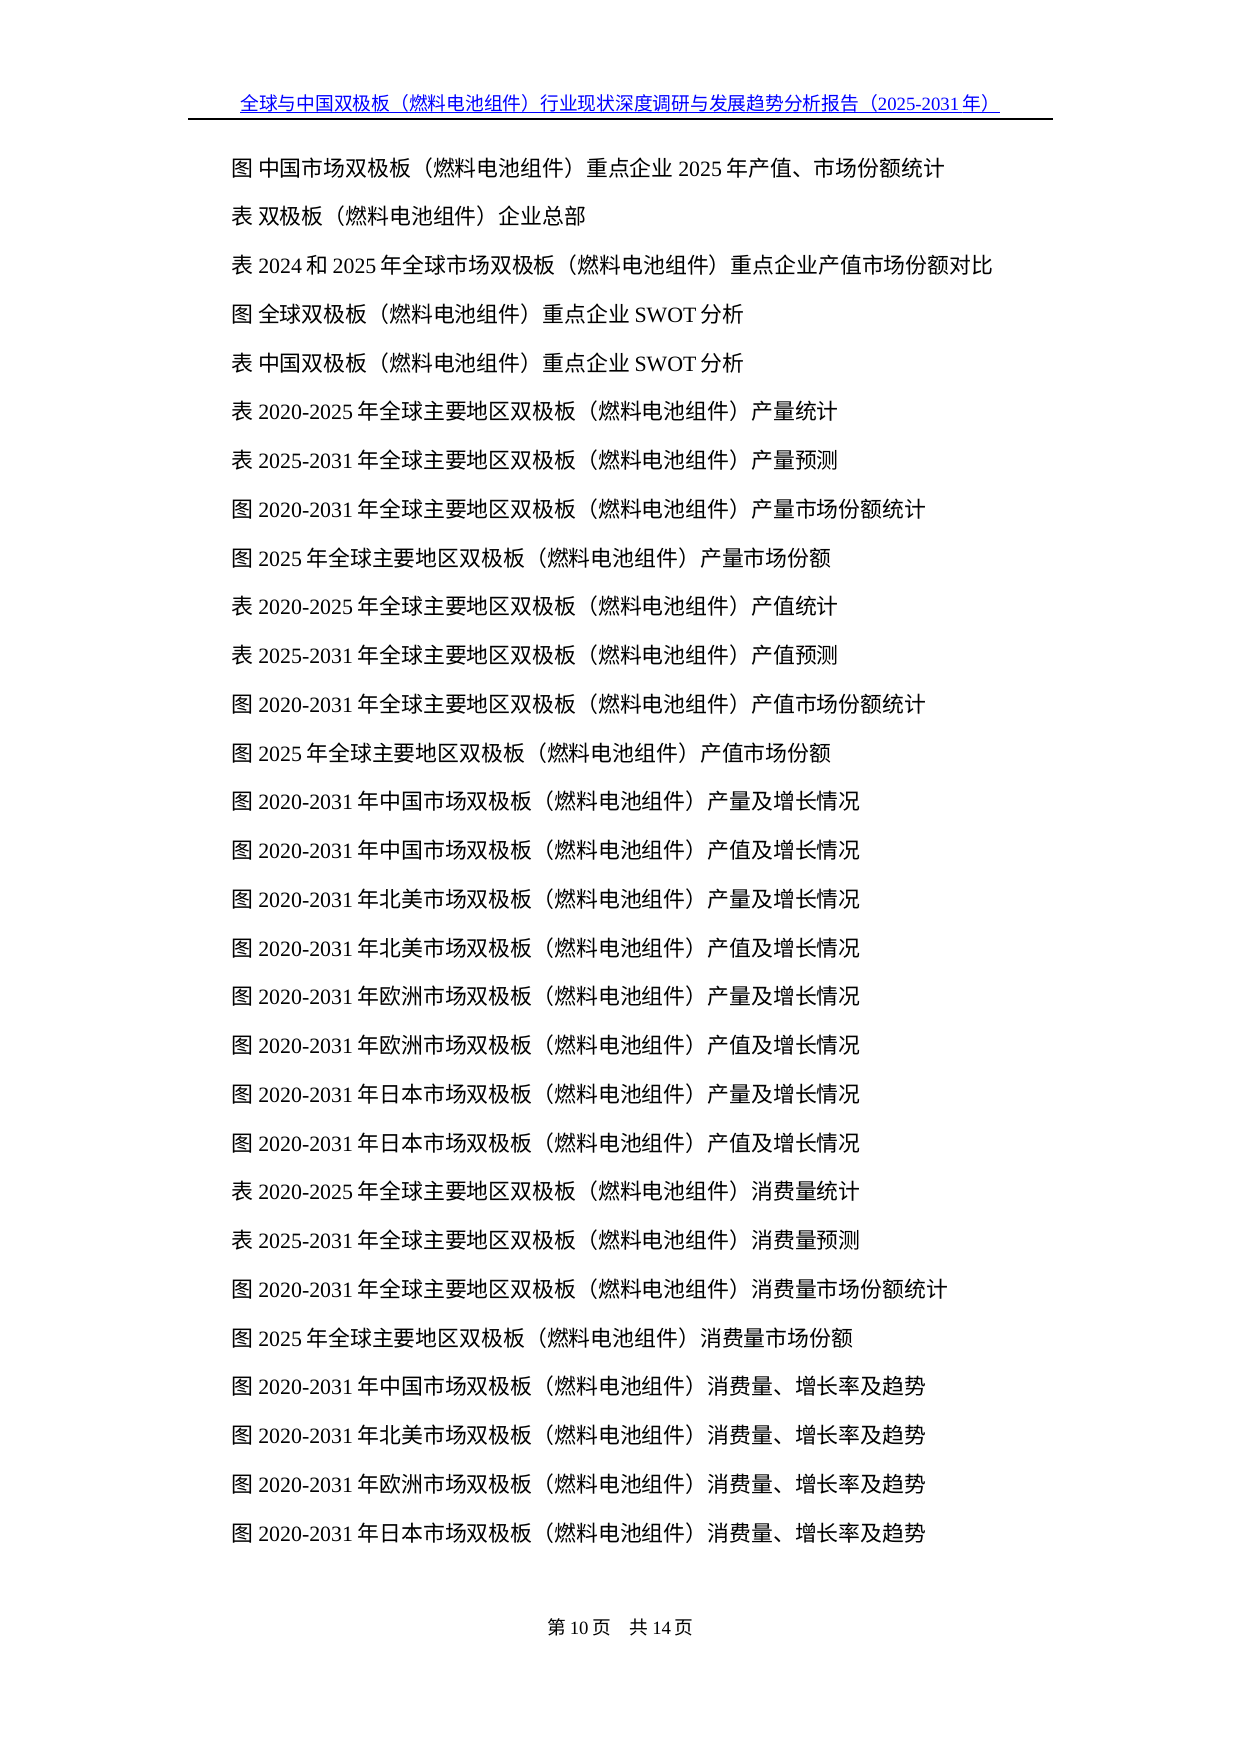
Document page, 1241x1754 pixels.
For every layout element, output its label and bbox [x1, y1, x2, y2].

text [187, 150, 1053, 1548]
